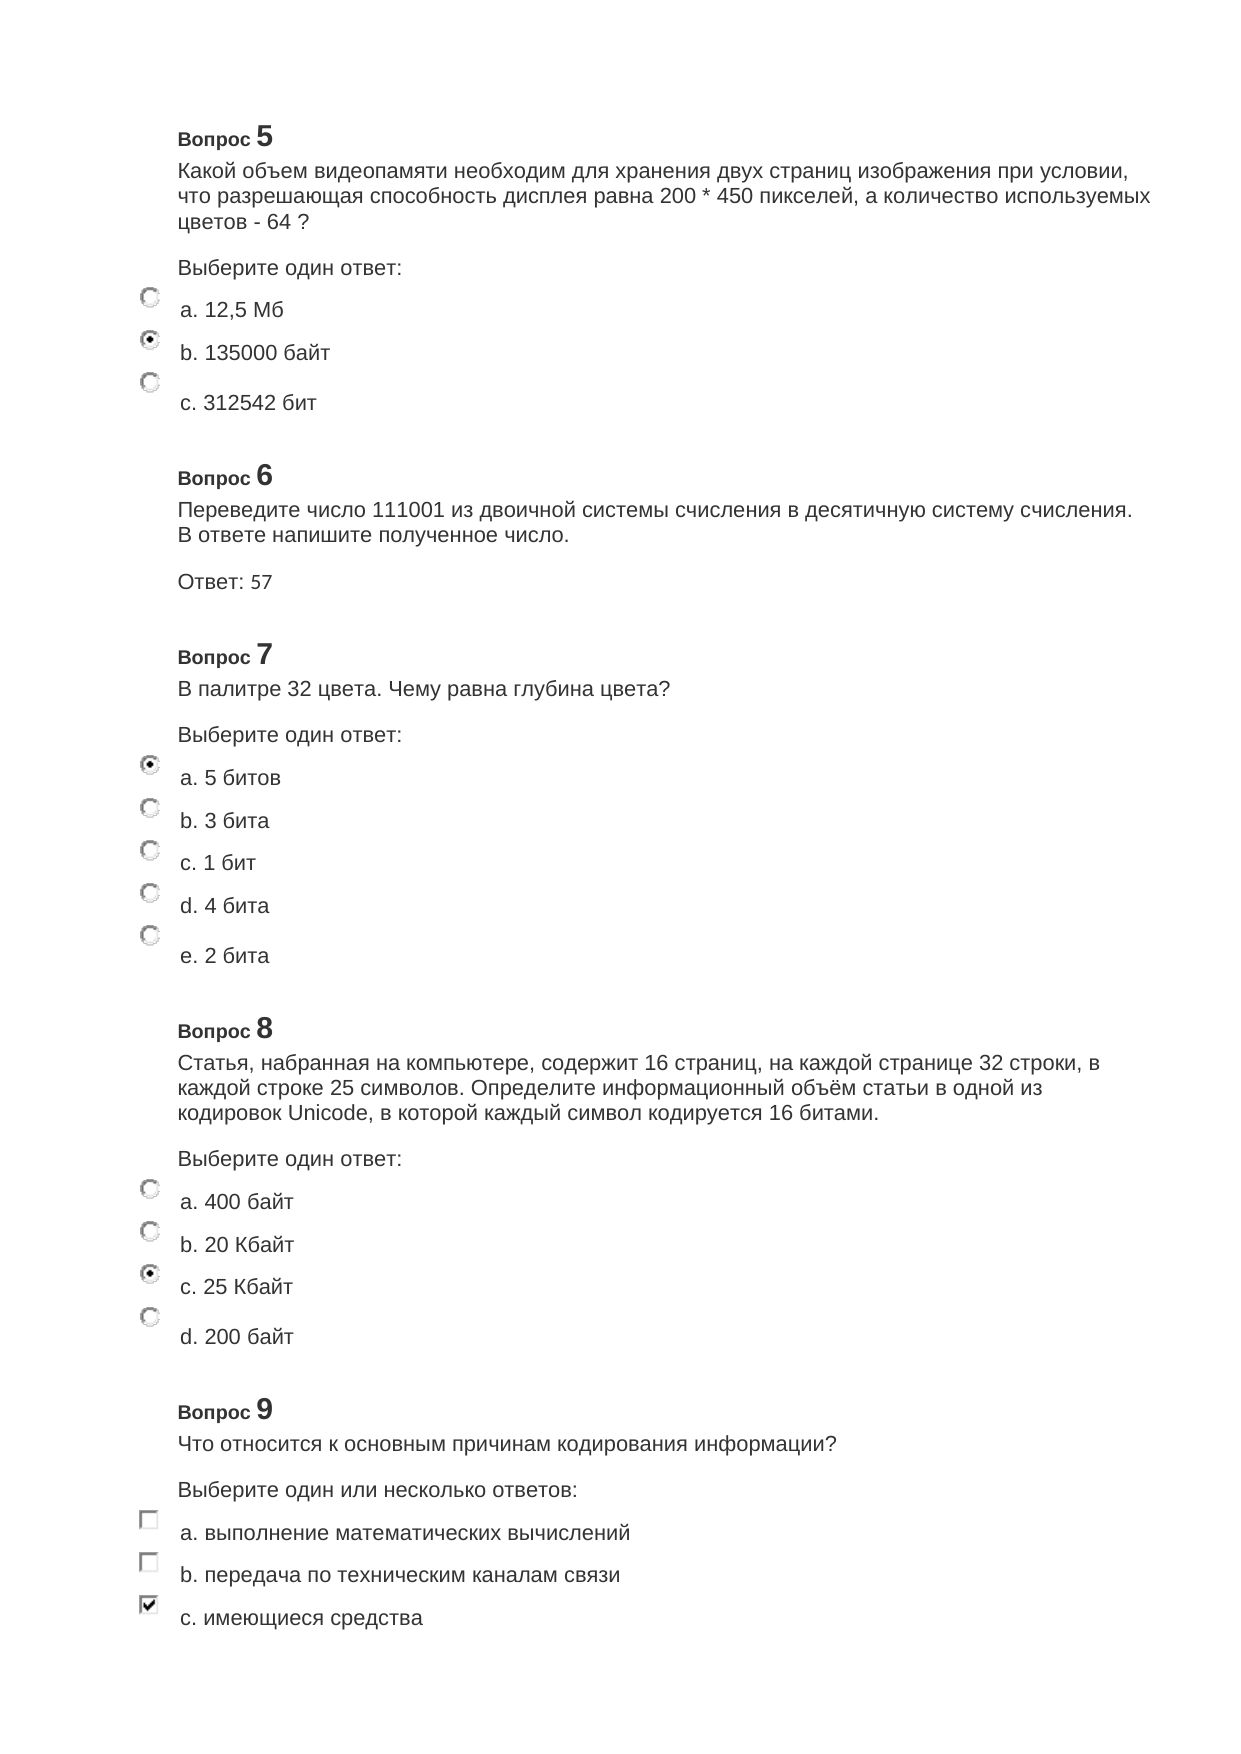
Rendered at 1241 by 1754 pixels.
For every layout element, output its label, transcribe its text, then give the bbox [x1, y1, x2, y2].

text Выберите один или несколько ответов: [177, 1477, 1152, 1502]
subtitle Вопрос 5 [177, 118, 1152, 153]
text В палитре 32 цвета. Чему равна глубина цвета? [177, 676, 1152, 702]
text d. 200 байт [138, 1299, 1152, 1349]
subtitle Вопрос 7 [177, 636, 1152, 671]
subtitle Вопрос 8 [177, 1010, 1152, 1044]
text c. имеющиеся средства [138, 1587, 1152, 1630]
text Статья, набранная на компьютере, содержит 16 страниц, на каждой странице 32 строки, в каждой строке 25 символов. Определите информационный объём статьи в одной из кодировок Unicode, в которой каждый символ кодируется 16 битами. [177, 1050, 1152, 1125]
text b. передача по техническим каналам связи [138, 1545, 1152, 1587]
text c. 312542 бит [138, 365, 1152, 415]
text a. 400 байт [138, 1171, 1152, 1214]
subtitle Вопрос 6 [177, 457, 1152, 492]
text b. 3 бита [138, 790, 1152, 833]
text d. 4 бита [138, 875, 1152, 918]
text Ответ: 57 [177, 568, 1152, 595]
text Выберите один ответ: [177, 1146, 1152, 1171]
text c. 25 Кбайт [138, 1257, 1152, 1299]
text Переведите число 111001 из двоичной системы счисления в десятичную систему счисления. В ответе напишите полученное число. [177, 497, 1152, 547]
text Выберите один ответ: [177, 722, 1152, 748]
text e. 2 бита [138, 918, 1152, 968]
text a. 12,5 Мб [138, 280, 1152, 322]
text Что относится к основным причинам кодирования информации? [177, 1431, 1152, 1456]
text Какой объем видеопамяти необходим для хранения двух страниц изображения при условии, что разрешающая способность дисплея равна 200 * 450 пикселей, а количество используемых цветов - 64 ? [177, 158, 1152, 234]
subtitle Вопрос 9 [177, 1391, 1152, 1426]
text a. 5 битов [138, 748, 1152, 790]
text Выберите один ответ: [177, 254, 1152, 280]
text c. 1 бит [138, 833, 1152, 875]
text b. 135000 байт [138, 322, 1152, 365]
text a. выполнение математических вычислений [138, 1502, 1152, 1545]
text b. 20 Кбайт [138, 1214, 1152, 1257]
